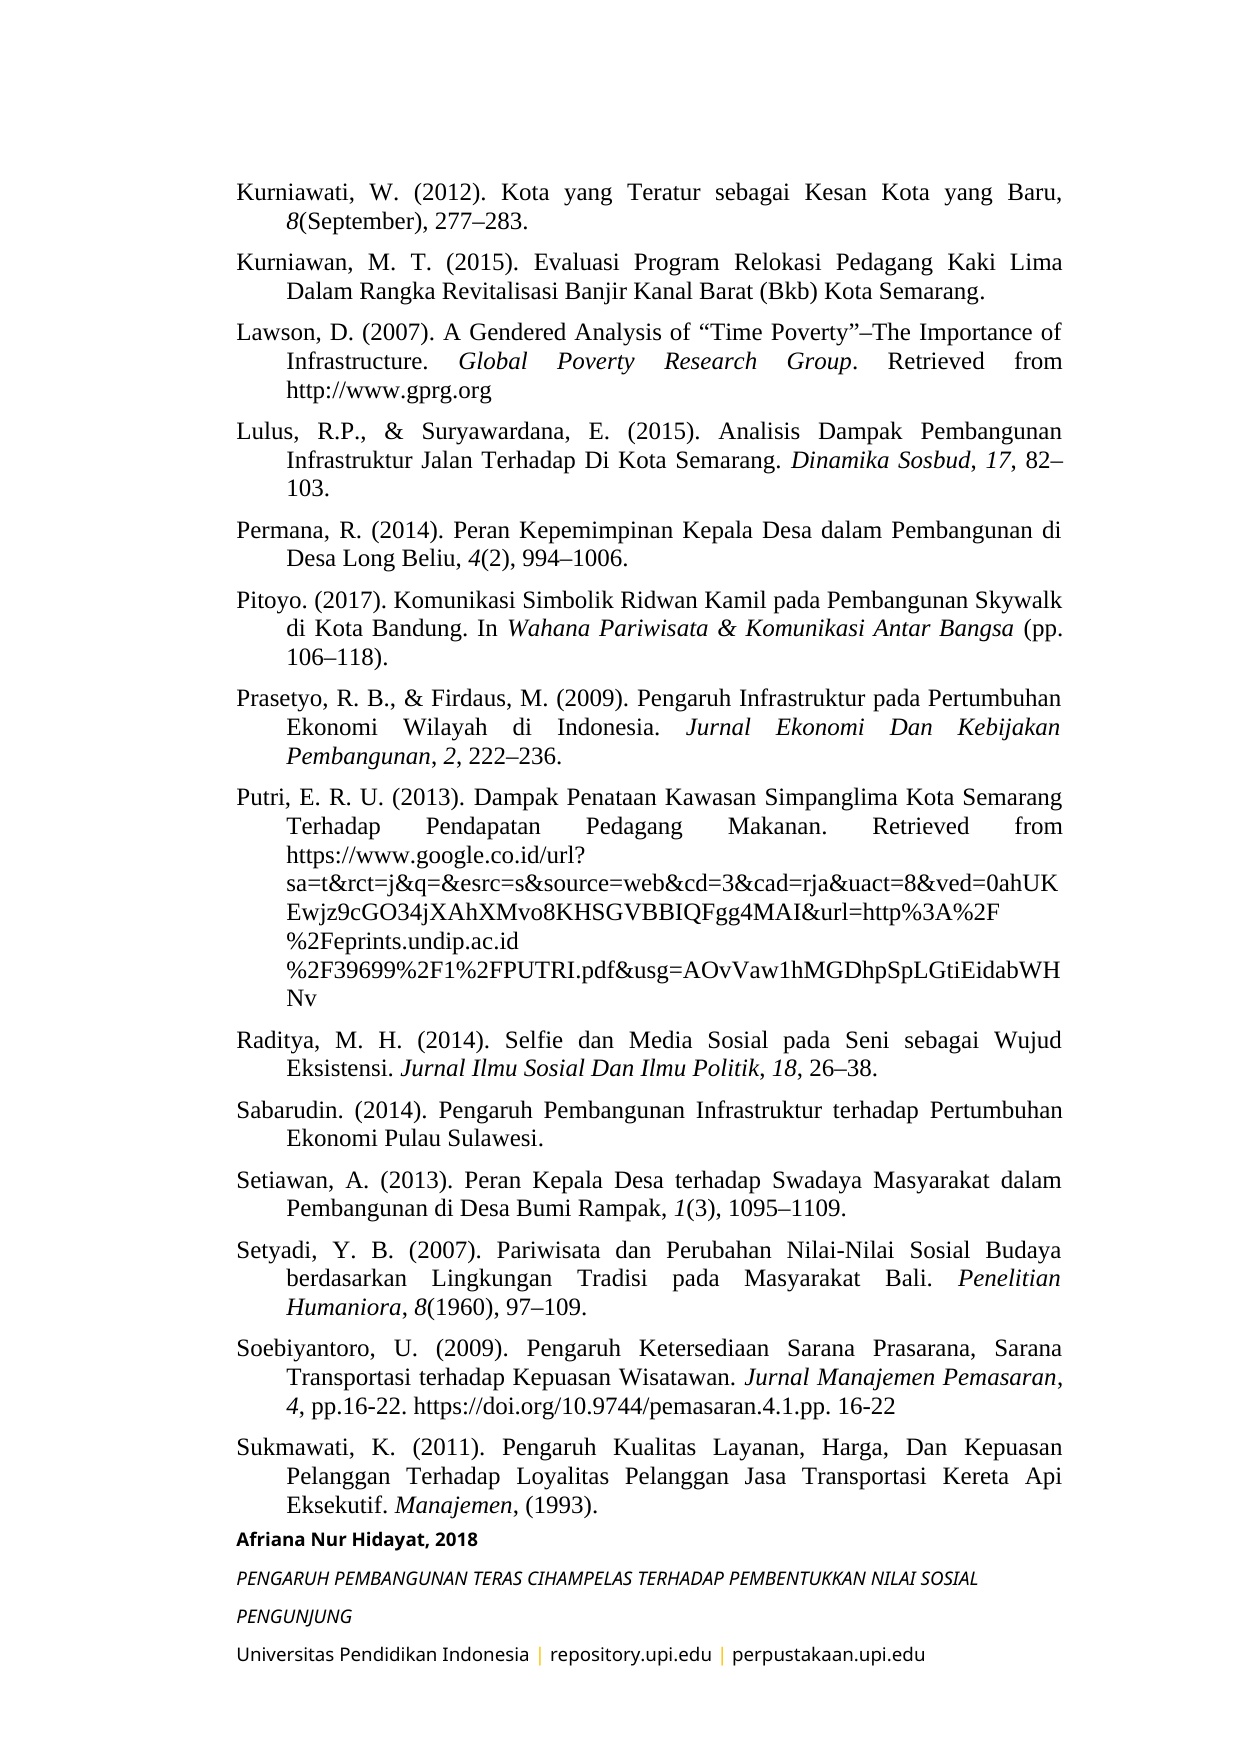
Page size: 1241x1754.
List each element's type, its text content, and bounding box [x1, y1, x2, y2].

text Permana, R. (2014). Peran Kepemimpinan Kepala Desa dalam Pembangunan di Desa Long Beliu, 4(2), 994–1006. [236, 515, 1063, 572]
text Raditya, M. H. (2014). Selfie dan Media Sosial pada Seni sebagai Wujud Eksistensi. Jurnal Ilmu Sosial Dan Ilmu Politik, 18, 26–38. [236, 1025, 1063, 1082]
text Lawson, D. (2007). A Gendered Analysis of “Time Poverty”–The Importance of Infrastructure. Global Poverty Research Group. Retrieved from http://www.gprg.org [236, 317, 1063, 403]
text Setyadi, Y. B. (2007). Pariwisata dan Perubahan Nilai-Nilai Sosial Budaya berdasarkan Lingkungan Tradisi pada Masyarakat Bali. Penelitian Humaniora, 8(1960), 97–109. [236, 1235, 1063, 1321]
text Kurniawati, W. (2012). Kota yang Teratur sebagai Kesan Kota yang Baru, 8(September), 277–283. [236, 177, 1063, 235]
text Kurniawan, M. T. (2015). Evaluasi Program Relokasi Pedagang Kaki Lima Dalam Rangka Revitalisasi Banjir Kanal Barat (Bkb) Kota Semarang. [236, 247, 1063, 305]
text Setiawan, A. (2013). Peran Kepala Desa terhadap Swadaya Masyarakat dalam Pembangunan di Desa Bumi Rampak, 1(3), 1095–1109. [236, 1165, 1063, 1222]
text Sukmawati, K. (2011). Pengaruh Kualitas Layanan, Harga, Dan Kepuasan Pelanggan Terhadap Loyalitas Pelanggan Jasa Transportasi Kereta Api Eksekutif. Manajemen, (1993). [236, 1432, 1063, 1518]
text Lulus, R.P., & Suryawardana, E. (2015). Analisis Dampak Pembangunan Infrastruktur Jalan Terhadap Di Kota Semarang. Dinamika Sosbud, 17, 82–103. [236, 416, 1063, 502]
text Sabarudin. (2014). Pengaruh Pembangunan Infrastruktur terhadap Pertumbuhan Ekonomi Pulau Sulawesi. [236, 1095, 1063, 1152]
text Putri, E. R. U. (2013). Dampak Penataan Kawasan Simpanglima Kota Semarang Terhadap Pendapatan Pedagang Makanan. Retrieved from https://www.google.co.id/url?sa=t&rct=j&q=&esrc=s&source=web&cd=3&cad=rja&uact=8&ved=0ahUKEwjz9cGO34jXAhXMvo8KHSGVBBIQFgg4MAI&url=http%3A%2F%2Feprints.undip.ac.id%2F39699%2F1%2FPUTRI.pdf&usg=AOvVaw1hMGDhpSpLGtiEidabWHNv [236, 782, 1063, 1012]
text Pitoyo. (2017). Komunikasi Simbolik Ridwan Kamil pada Pembangunan Skywalk di Kota Bandung. In Wahana Pariwisata & Komunikasi Antar Bangsa (pp. 106–118). [236, 585, 1063, 671]
text Prasetyo, R. B., & Firdaus, M. (2009). Pengaruh Infrastruktur pada Pertumbuhan Ekonomi Wilayah di Indonesia. Jurnal Ekonomi Dan Kebijakan Pembangunan, 2, 222–236. [236, 683, 1063, 770]
text Soebiyantoro, U. (2009). Pengaruh Ketersediaan Sarana Prasarana, Sarana Transportasi terhadap Kepuasan Wisatawan. Jurnal Manajemen Pemasaran, 4, pp.16-22. https://doi.org/10.9744/pemasaran.4.1.pp. 16-22 [236, 1333, 1063, 1420]
